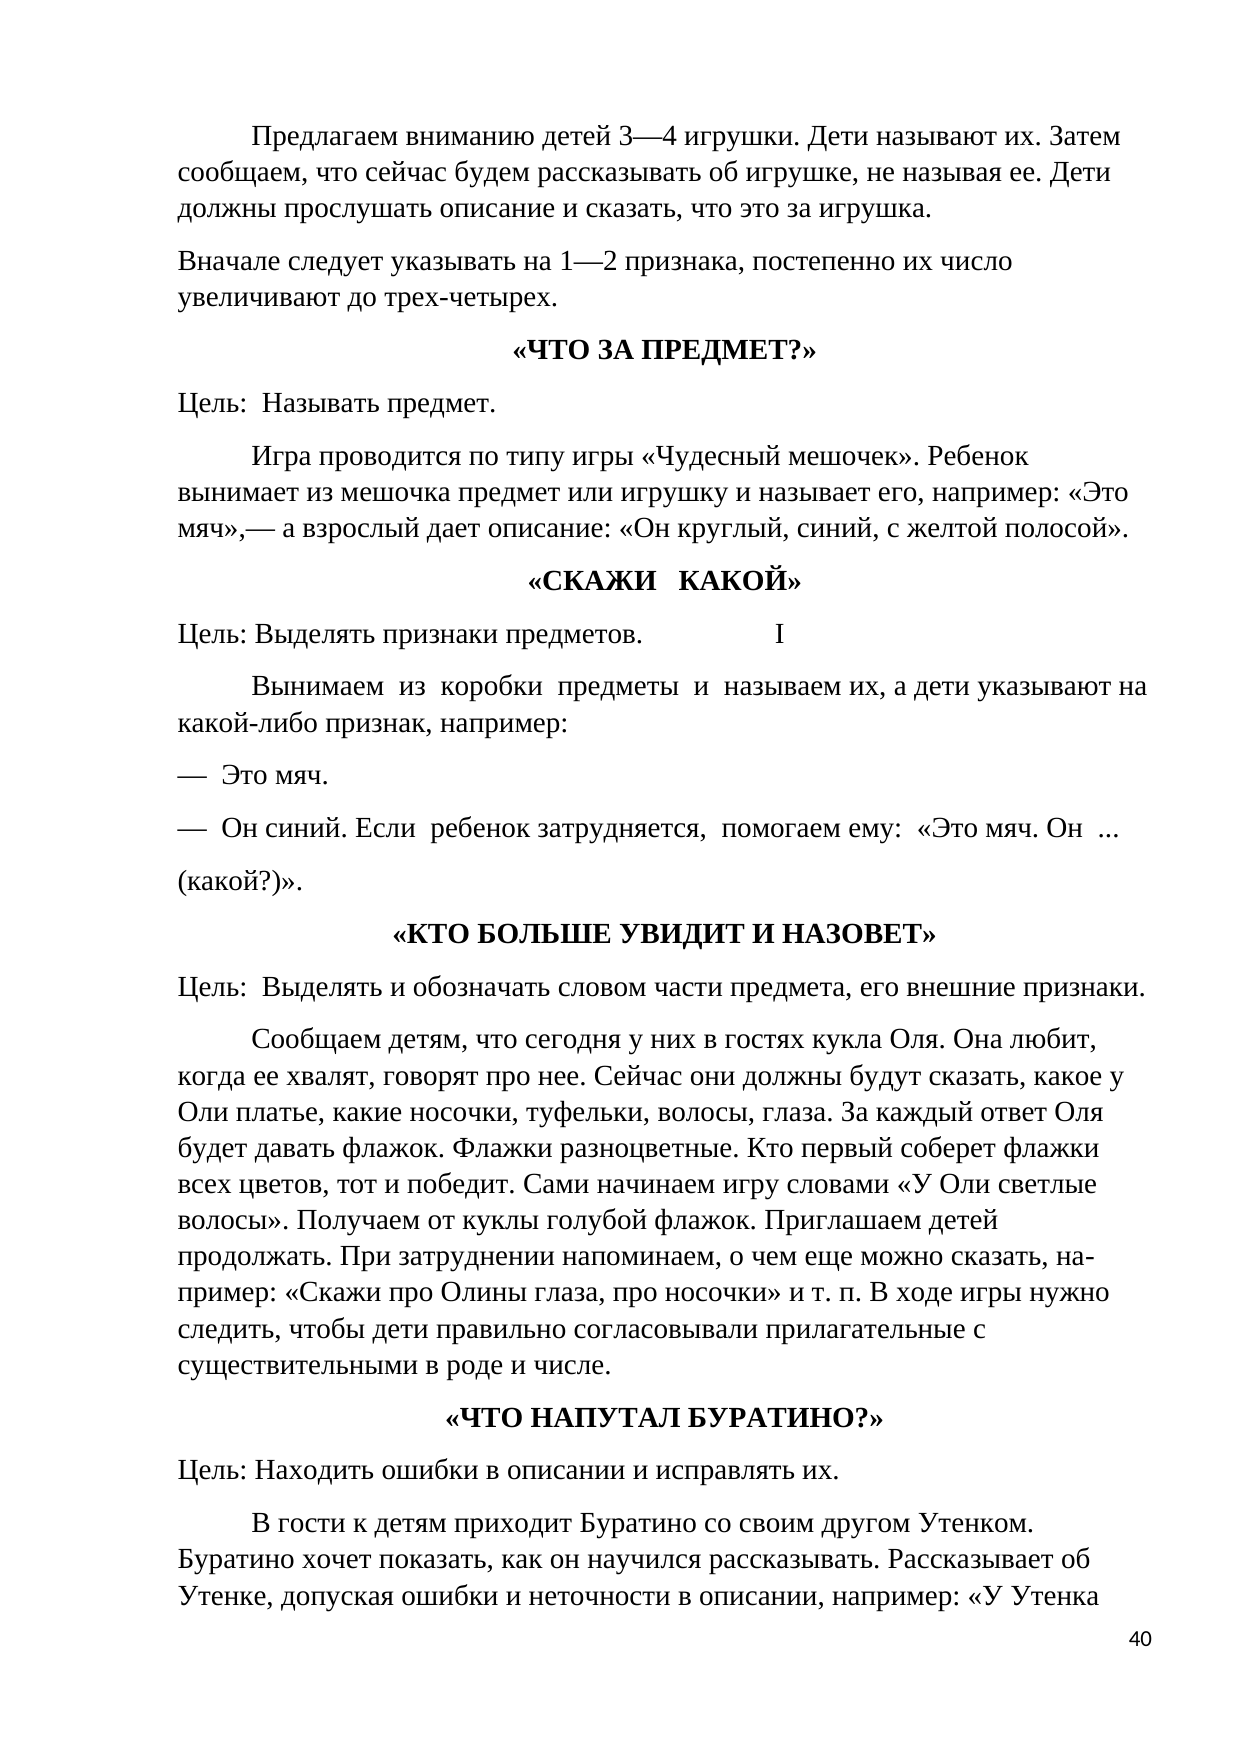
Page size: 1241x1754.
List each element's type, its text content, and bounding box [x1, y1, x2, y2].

text Предлагаем вниманию детей 3—4 игрушки. Дети называют их. Затем сообщаем, что сейчас будем рассказывать об игрушке, не называя ее. Дети должны прослушать описание и сказать, что это за игрушка. [177, 118, 1152, 224]
text «КТО БОЛЬШЕ УВИДИТ И НАЗОВЕТ» [177, 916, 1152, 949]
text «ЧТО НАПУТАЛ БУРАТИНО?» [177, 1400, 1152, 1433]
text Цель: Выделять признаки предметов. I [177, 616, 1152, 649]
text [177, 1505, 1152, 1611]
text (какой?)». [177, 863, 1152, 897]
text Сообщаем детям, что сегодня у них в гостях кукла Оля. Она любит, когда ее хвалят, говорят про нее. Сейчас они должны будут сказать, какое у Оли платье, какие носочки, туфельки, волосы, глаза. За каждый ответ Оля будет давать флажок. Флажки разноцветные. Кто первый соберет флажки всех цветов, тот и победит. Сами начинаем игру словами «У Оли светлые волосы». Получаем от куклы голубой флажок. Приглашаем детей продолжать. При затруднении напоминаем, о чем еще можно сказать, например: «Скажи про Олины глаза, про носочки» и т. п. В ходе игры нужно следить, чтобы дети правильно согласовывали прилагательные с существительными в роде и числе. [177, 1022, 1152, 1380]
text «СКАЖИ КАКОЙ» [177, 563, 1152, 596]
text — Он синий. Если ребенок затрудняется, помогаем ему: «Это мяч. Он ... [177, 810, 1152, 844]
text — Это мяч. [177, 757, 1152, 791]
text Цель: Находить ошибки в описании и исправлять их. [177, 1452, 1152, 1486]
text Цель: Называть предмет. [177, 385, 1152, 418]
text «ЧТО ЗА ПРЕДМЕТ?» [177, 332, 1152, 366]
text Вначале следует указывать на 1—2 признака, постепенно их число увеличивают до трех-четырех. [177, 243, 1152, 313]
text Вынимаем из коробки предметы и называем их, а дети указывают на какой-либо признак, например: [177, 668, 1152, 738]
text Игра проводится по типу игры «Чудесный мешочек». Ребенок вынимает из мешочка предмет или игрушку и называет его, например: «Это мяч»,— а взрослый дает описание: «Он круглый, синий, с желтой полосой». [177, 438, 1152, 544]
text Цель: Выделять и обозначать словом части предмета, его внешние признаки. [177, 969, 1152, 1002]
